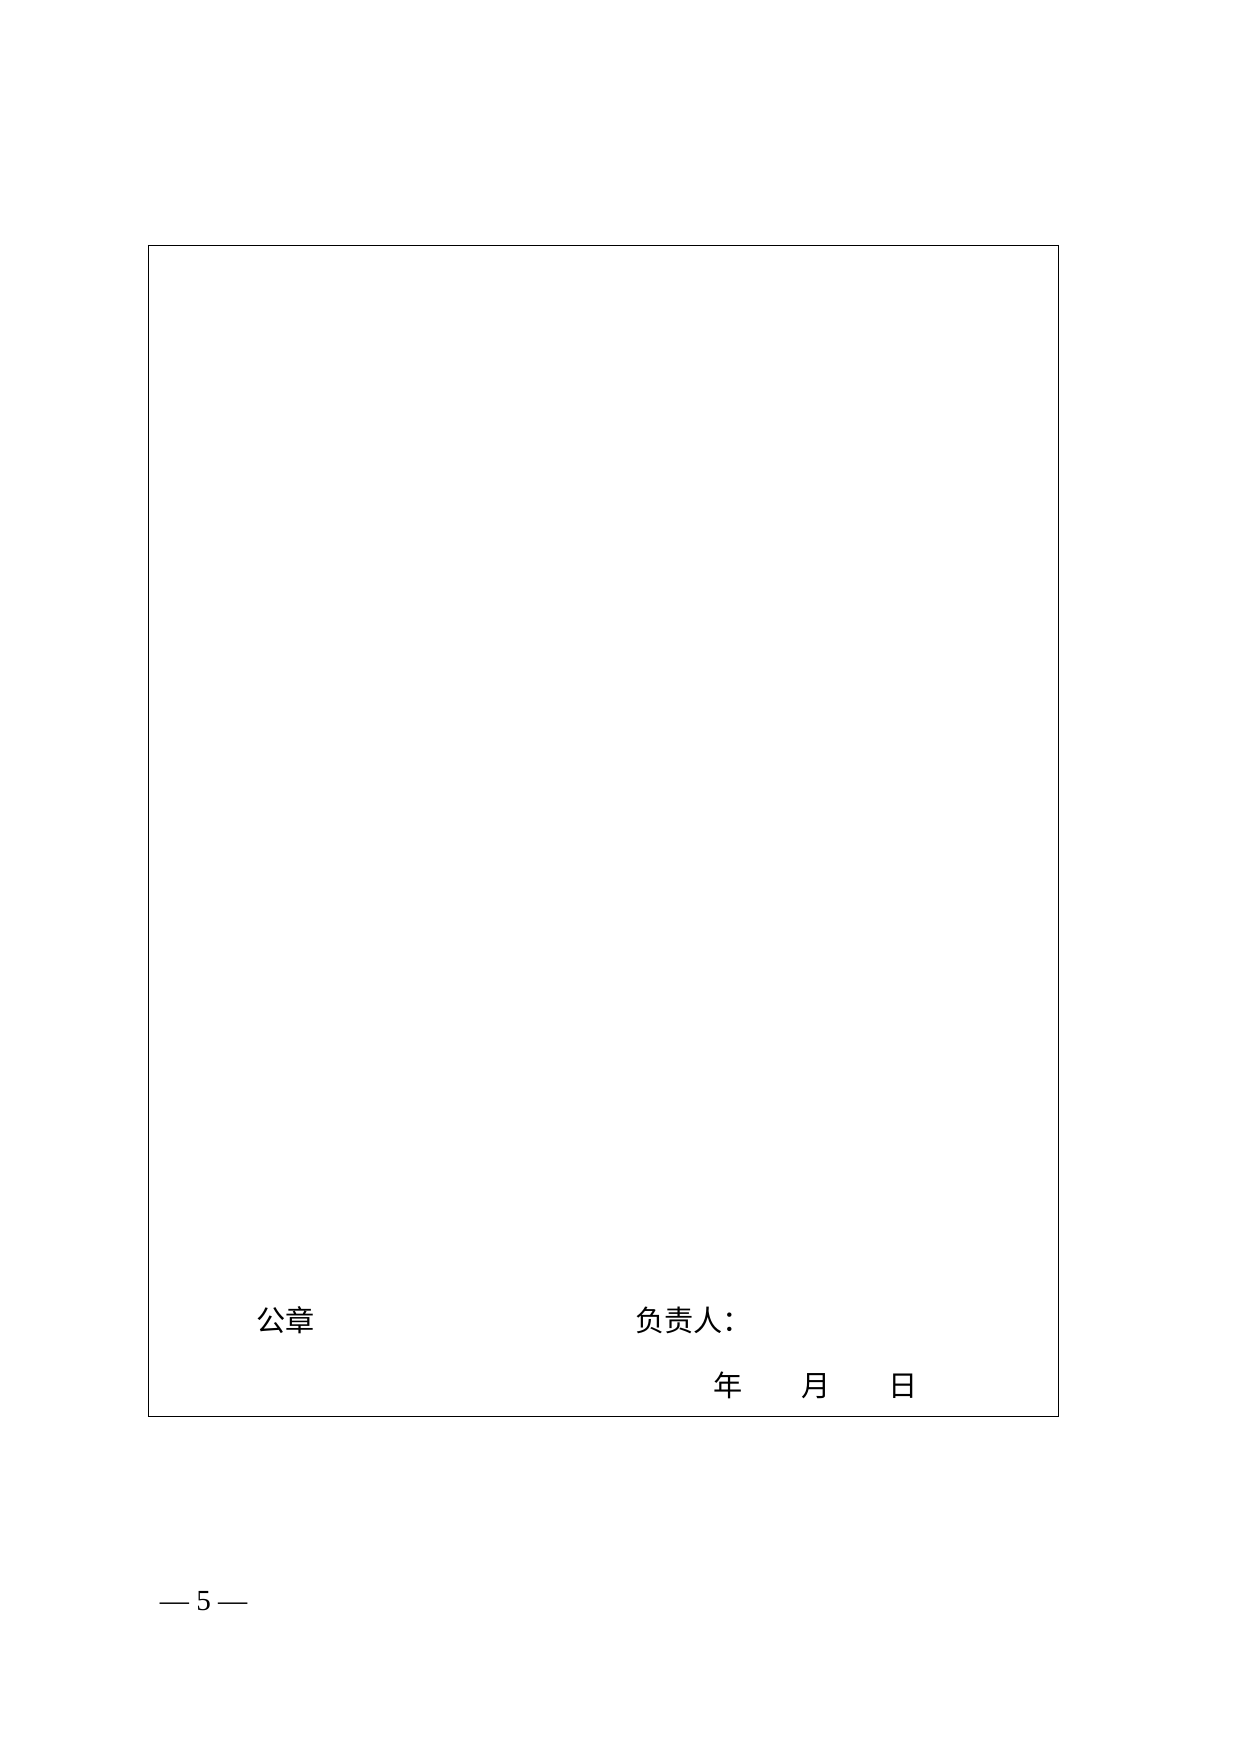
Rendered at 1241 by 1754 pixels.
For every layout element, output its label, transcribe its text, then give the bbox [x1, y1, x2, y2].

table_header 公章 负责人： 年 月 日 [149, 246, 1058, 1416]
